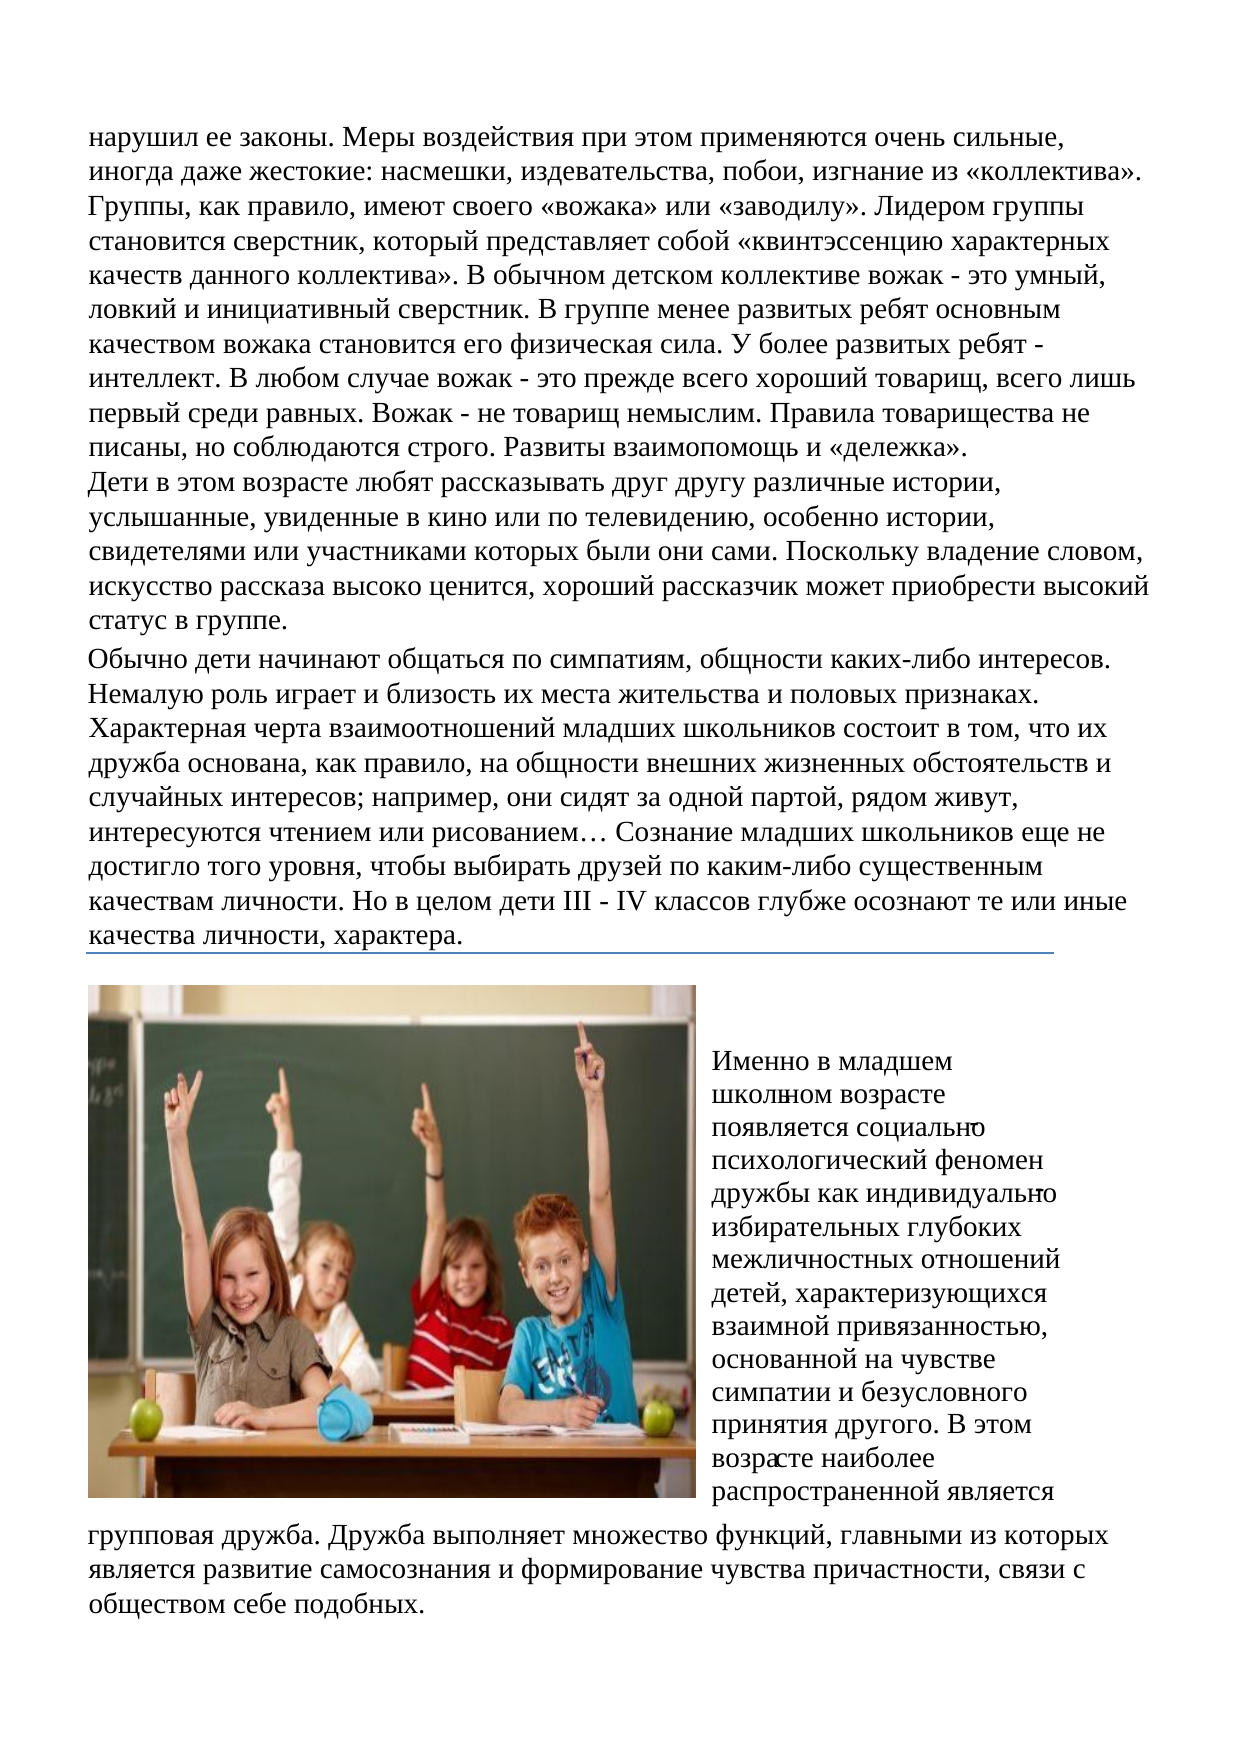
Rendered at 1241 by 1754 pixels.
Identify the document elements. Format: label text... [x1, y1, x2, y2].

text Дети в этом возрасте любят рассказывать друг другу различные истории, услышанные, увиденные в кино или по телевидению, особенно истории, свидетелями или участниками которых были они сами. Поскольку владение словом, искусство рассказа высоко ценится, хороший рассказчик может приобрести высокий статус в группе. [87, 464, 1150, 636]
text Группы, как правило, имеют своего «вожака» или «заводилу». Лидером группы становится сверстник, который представляет собой «квинтэссенцию характерных качеств данного коллектива». В обычном детском коллективе вожак - это умный, ловкий и инициативный сверстник. В группе менее развитых ребят основным качеством вожака становится его физическая сила. У более развитых ребят - интеллект. В любом случае вожак - это прежде всего хороший товарищ, всего лишь первый среди равных. Вожак - не товарищ немыслим. Правила товарищества не писаны, но соблюдаются строго. Развиты взаимопомощь и «дележка». [87, 188, 1150, 463]
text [87, 119, 1150, 187]
text групповая дружба. Дружба выполняет множество функций, главными из которых является развитие самосознания и формирование чувства причастности, связи с обществом себе подобных. [87, 1517, 1150, 1620]
picture [88, 985, 696, 1498]
text Немалую роль играет и близость их места жительства и половых признаках. Характерная черта взаимоотношений младших школьников состоит в том, что их дружба основана, как правило, на общности внешних жизненных обстоятельств и случайных интересов; например, они сидят за одной партой, рядом живут, интересуются чтением или рисованием… Сознание младших школьников еще не достигло того уровня, чтобы выбирать друзей по каким-либо существенным качествам личности. Но в целом дети III - IV классов глубже осознают те или иные качества личности, характера. [87, 676, 1150, 951]
text Обычно дети начинают общаться по симпатиям, общности каких-либо интересов. [87, 641, 1150, 674]
